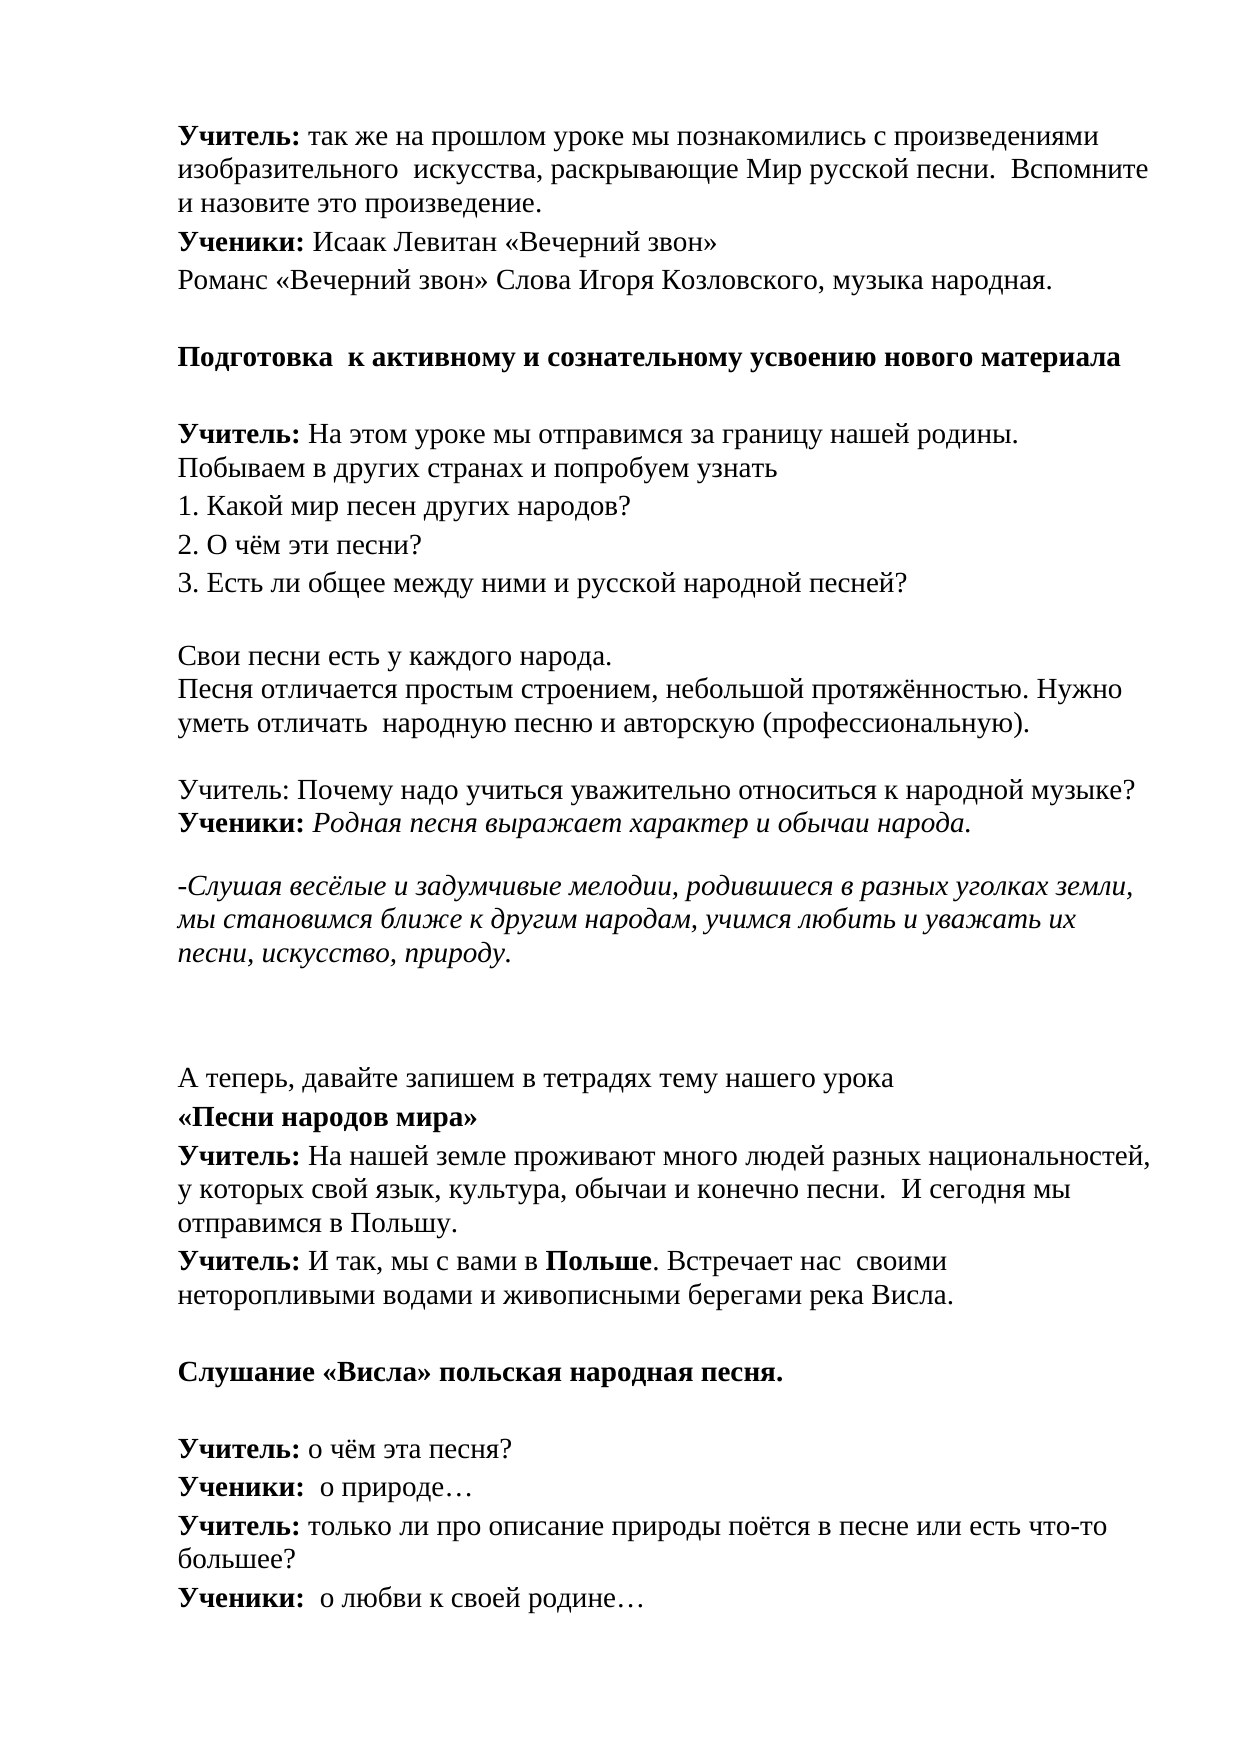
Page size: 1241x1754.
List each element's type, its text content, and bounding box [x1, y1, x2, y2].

text Учитель: На нашей земле проживают много людей разных национальностей, у которых свой язык, культура, обычаи и конечно песни. И сегодня мы отправимся в Польшу. [177, 1138, 1152, 1238]
text «Песни народов мира» [177, 1099, 1152, 1133]
text -Слушая весёлые и задумчивые мелодии, родившиеся в разных уголках земли, мы становимся ближе к другим народам, учимся любить и уважать их песни, искусство, природу. [177, 868, 1152, 969]
text Учитель: И так, мы с вами в Польше. Встречает нас своими неторопливыми водами и живописными берегами река Висла. [177, 1243, 1152, 1310]
text Учитель: Почему надо учиться уважительно относиться к народной музыке? [177, 772, 1152, 805]
text Слушание «Висла» польская народная песня. [177, 1354, 1152, 1387]
text Ученики: Исаак Левитан «Вечерний звон» [177, 224, 1152, 257]
text Учитель: так же на прошлом уроке мы познакомились с произведениями изобразительного искусства, раскрывающие Мир русской песни. Вспомните и назовите это произведение. [177, 118, 1152, 219]
text 1. Какой мир песен других народов? [177, 488, 1152, 522]
text Романс «Вечерний звон» Слова Игоря Козловского, музыка народная. [177, 262, 1152, 296]
text Учитель: о чём эта песня? [177, 1431, 1152, 1464]
text Песня отличается простым строением, небольшой протяжённостью. Нужно уметь отличать народную песню и авторскую (профессиональную). [177, 671, 1152, 738]
text Учитель: только ли про описание природы поётся в песне или есть что-то большее? [177, 1508, 1152, 1575]
text Ученики: о природе… [177, 1469, 1152, 1503]
text Свои песни есть у каждого народа. [177, 638, 1152, 671]
text Подготовка к активному и сознательному усвоению нового материала [177, 339, 1152, 373]
text Учитель: На этом уроке мы отправимся за границу нашей родины. Побываем в других странах и попробуем узнать [177, 416, 1152, 483]
text Ученики: о любви к своей родине… [177, 1580, 1152, 1614]
text Ученики: Родная песня выражает характер и обычаи народа. [177, 805, 1152, 839]
text 3. Есть ли общее между ними и русской народной песней? [177, 566, 1152, 599]
text А теперь, давайте запишем в тетрадях тему нашего урока [177, 1061, 1152, 1094]
text 2. О чём эти песни? [177, 527, 1152, 561]
